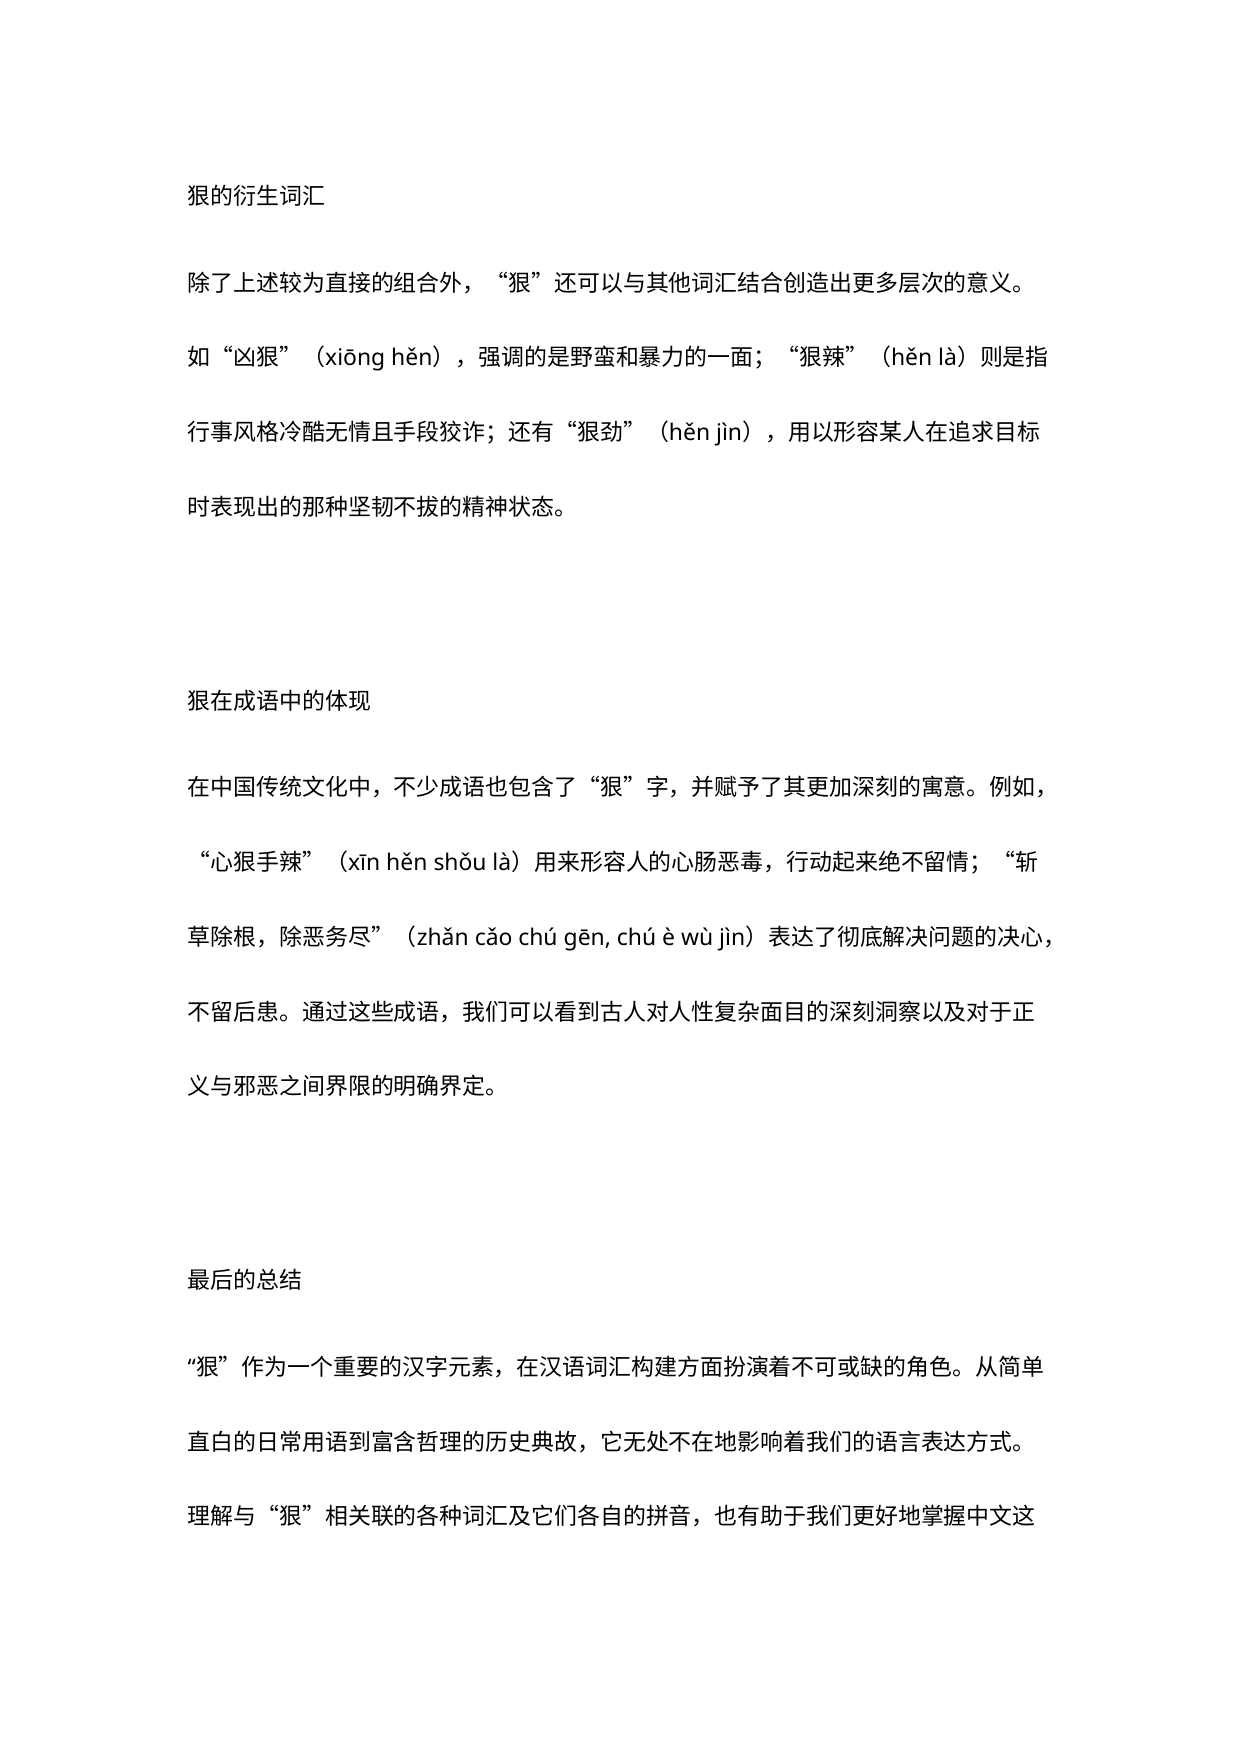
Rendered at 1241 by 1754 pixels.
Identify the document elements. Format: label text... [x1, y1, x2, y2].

text 在中国传统文化中，不少成语也包含了“狠”字，并赋予了其更加深刻的寓意。例如，“心狠手辣”（xīn hěn shǒu là）用来形容人的心肠恶毒，行动起来绝不留情；“斩草除根，除恶务尽”（zhǎn cǎo chú gēn, chú è wù jìn）表达了彻底解决问题的决心，不留后患。通过这些成语，我们可以看到古人对人性复杂面目的深刻洞察以及对于正义与邪恶之间界限的明确界定。 [187, 753, 1053, 1117]
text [187, 1333, 1053, 1547]
text 最后的总结 [187, 1246, 1053, 1311]
text 狠的衍生词汇 [187, 162, 1053, 227]
text 狠在成语中的体现 [187, 667, 1053, 732]
text 除了上述较为直接的组合外，“狠”还可以与其他词汇结合创造出更多层次的意义。如“凶狠”（xiōng hěn），强调的是野蛮和暴力的一面；“狠辣”（hěn là）则是指行事风格冷酷无情且手段狡诈；还有“狠劲”（hěn jìn），用以形容某人在追求目标时表现出的那种坚韧不拔的精神状态。 [187, 248, 1053, 538]
